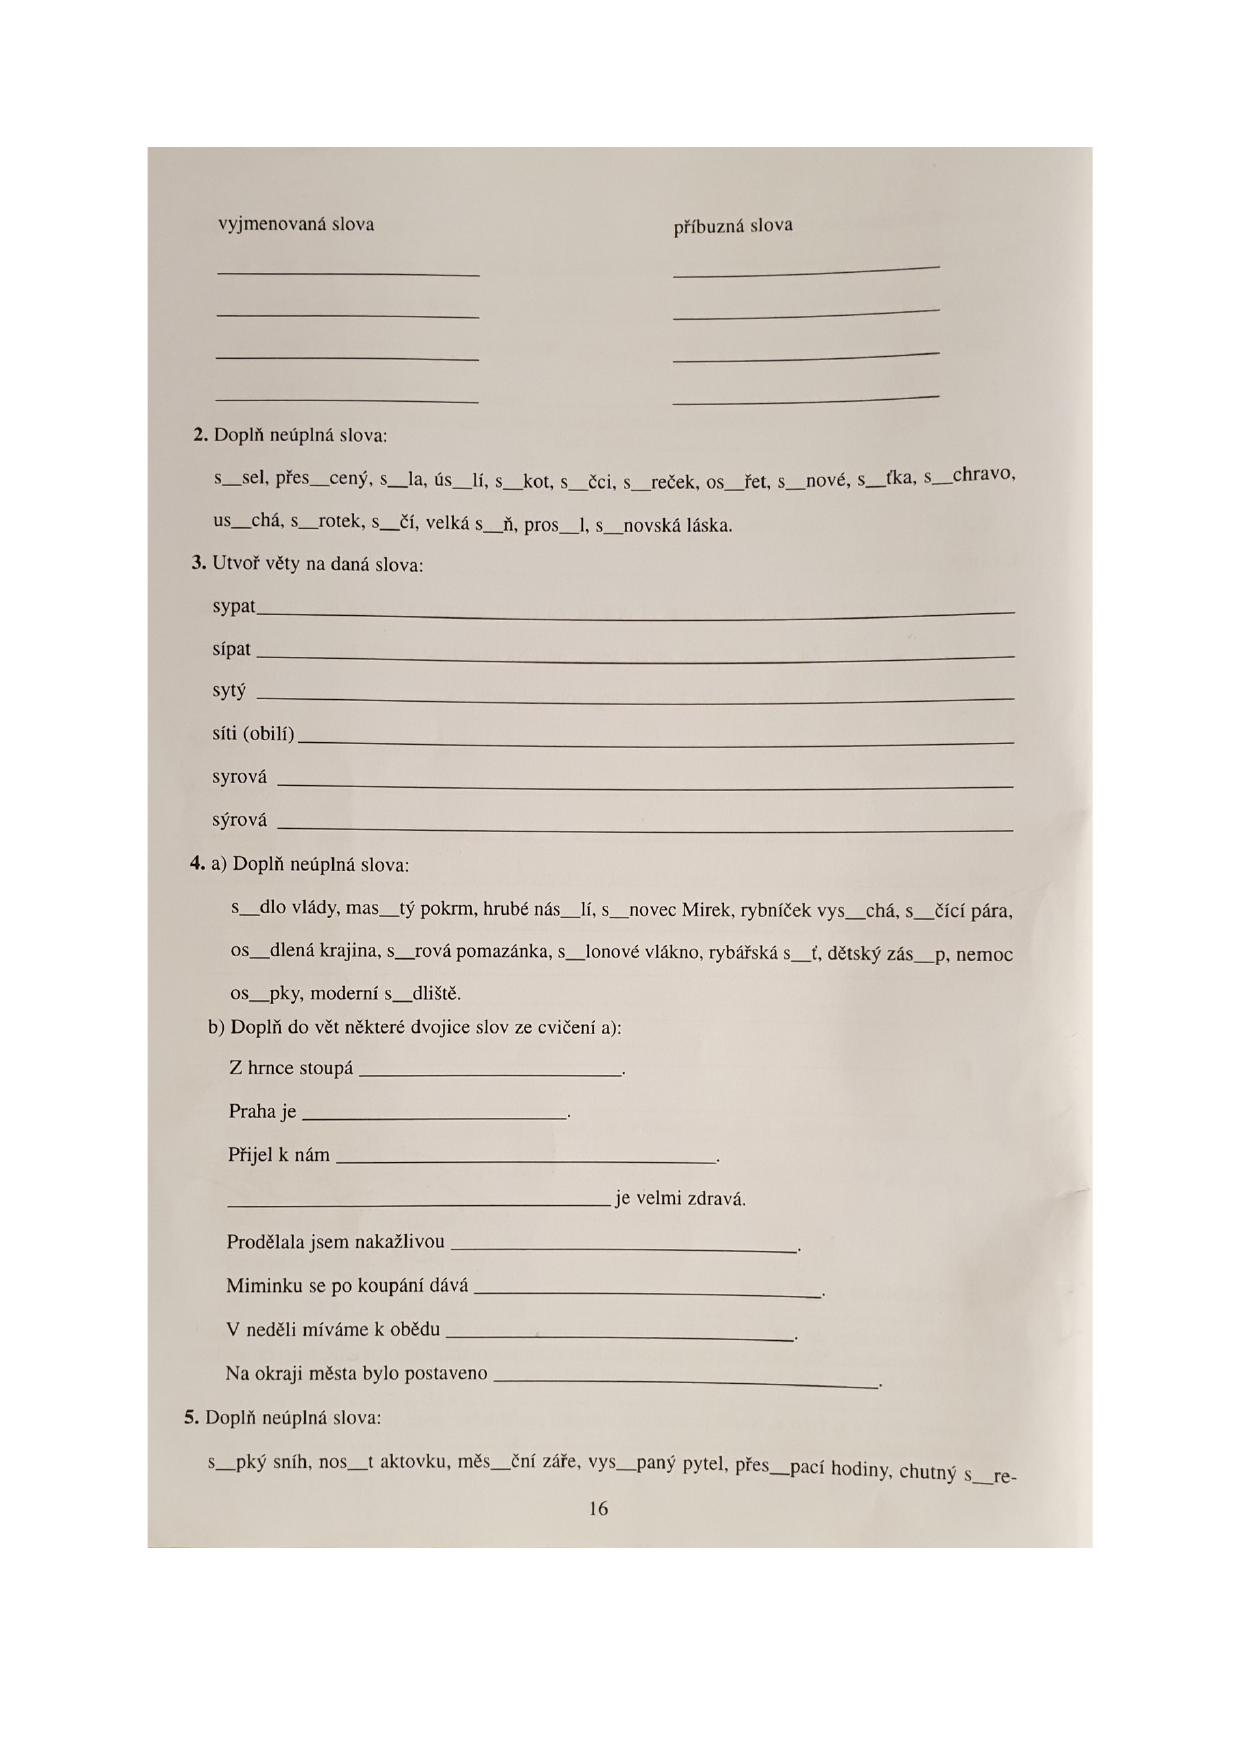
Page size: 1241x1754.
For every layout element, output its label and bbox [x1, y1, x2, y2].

picture [147, 147, 1093, 1548]
